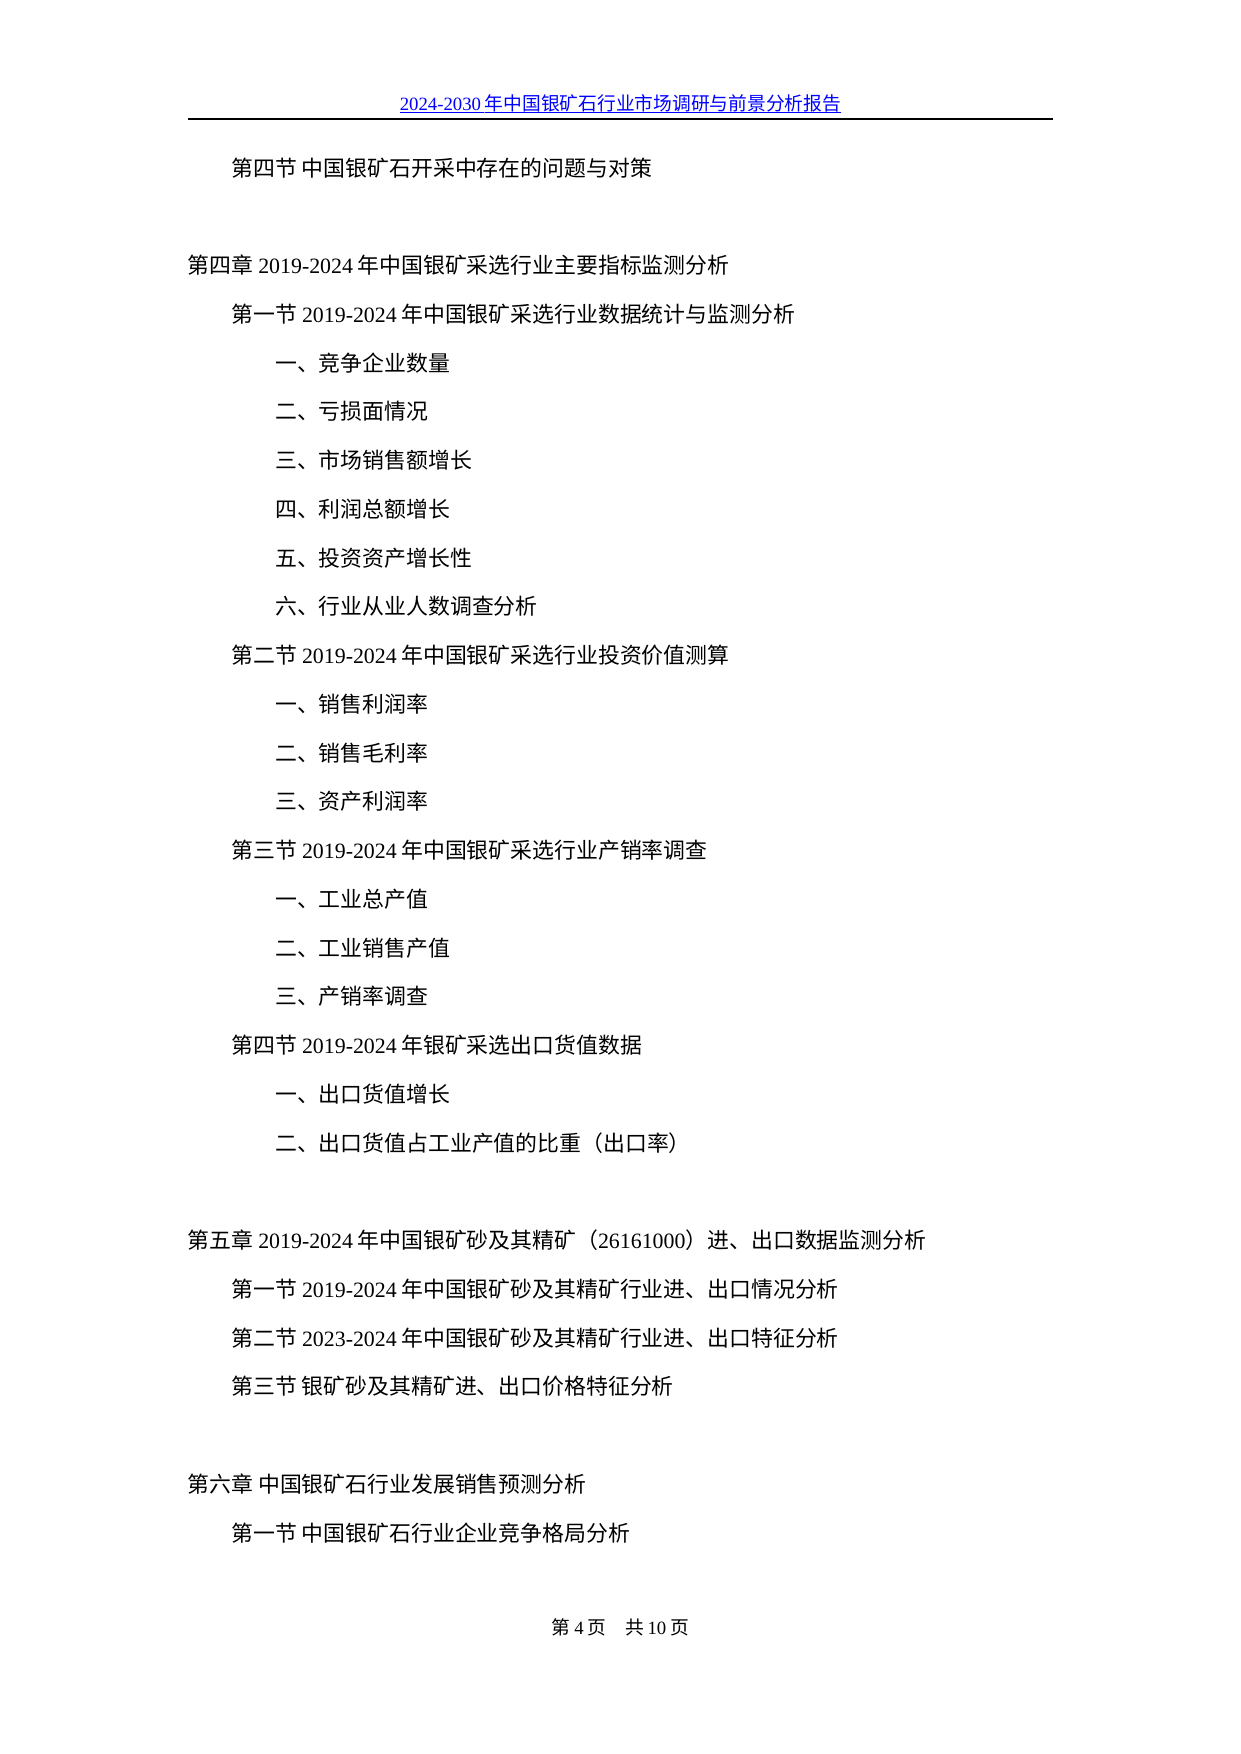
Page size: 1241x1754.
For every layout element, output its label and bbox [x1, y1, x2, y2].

text [187, 150, 1053, 1548]
